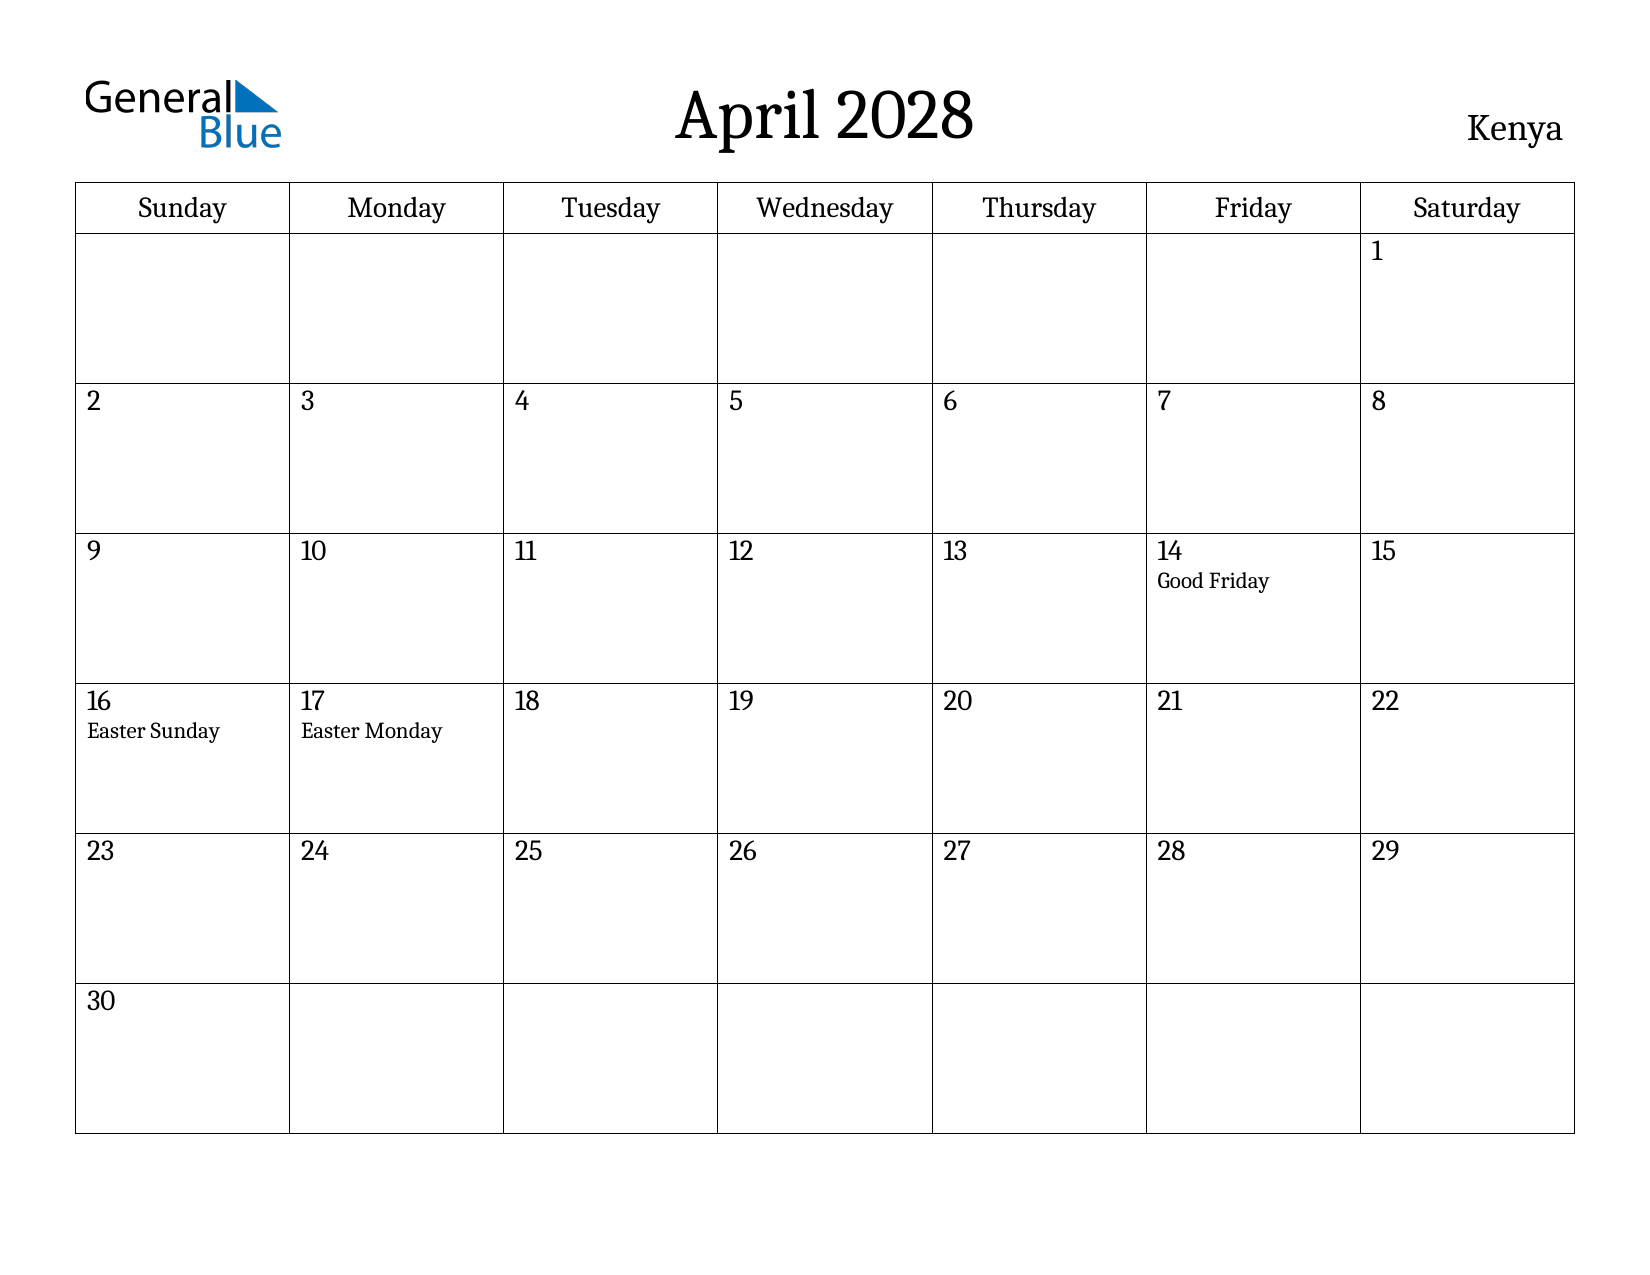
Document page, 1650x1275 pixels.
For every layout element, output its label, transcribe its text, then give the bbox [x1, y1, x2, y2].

table_cell [1361, 984, 1574, 1017]
table_cell 10 [290, 534, 503, 567]
table_cell [1147, 267, 1360, 383]
table_cell 5 [718, 384, 932, 417]
table_cell Wednesday [718, 183, 932, 233]
table_cell [1147, 417, 1360, 533]
table_cell 23 [76, 834, 289, 867]
table_cell [290, 984, 503, 1017]
table_cell 18 [504, 684, 717, 717]
table_header Kenya [1146, 75, 1574, 182]
table_cell [933, 984, 1146, 1017]
table_cell [718, 417, 932, 533]
table_cell 17 [290, 684, 503, 717]
table_cell [76, 868, 289, 983]
table_cell [76, 267, 289, 383]
table_cell [1361, 1018, 1574, 1133]
table_cell [933, 234, 1146, 267]
table_cell [718, 984, 932, 1017]
table_cell [1361, 717, 1574, 833]
table_cell 15 [1361, 534, 1574, 567]
table_cell Easter Sunday [76, 717, 289, 833]
table_cell [504, 267, 717, 383]
table_cell [718, 717, 932, 833]
table_cell [933, 567, 1146, 683]
table_cell 11 [504, 534, 717, 567]
table_cell [76, 234, 289, 267]
table_cell [933, 868, 1146, 983]
table_cell Friday [1147, 183, 1360, 233]
table_cell [504, 1018, 717, 1133]
table_cell [718, 868, 932, 983]
table_cell 26 [718, 834, 932, 867]
table_cell [290, 868, 503, 983]
table_cell 19 [718, 684, 932, 717]
table_cell [290, 234, 503, 267]
table_cell 29 [1361, 834, 1574, 867]
table_cell 22 [1361, 684, 1574, 717]
table_cell [504, 868, 717, 983]
table_cell [76, 567, 289, 683]
table_cell [504, 234, 717, 267]
table_cell [290, 267, 503, 383]
table_cell 7 [1147, 384, 1360, 417]
table_cell [504, 717, 717, 833]
table_cell 25 [504, 834, 717, 867]
table_cell 28 [1147, 834, 1360, 867]
table_cell 2 [76, 384, 289, 417]
table_cell 1 [1361, 234, 1574, 267]
table_cell [76, 417, 289, 533]
table_cell [1147, 984, 1360, 1017]
table_cell [933, 717, 1146, 833]
table_cell [504, 417, 717, 533]
table_cell [1361, 567, 1574, 683]
table_cell [290, 417, 503, 533]
table_cell Tuesday [504, 183, 717, 233]
table_cell [718, 1018, 932, 1133]
table_cell [290, 1018, 503, 1133]
table_cell 14 [1147, 534, 1360, 567]
table_cell [1147, 234, 1360, 267]
table_cell [718, 234, 932, 267]
table_cell 6 [933, 384, 1146, 417]
table_cell 21 [1147, 684, 1360, 717]
table_cell [504, 567, 717, 683]
table_cell Thursday [933, 183, 1146, 233]
table_cell 16 [76, 684, 289, 717]
table_cell 13 [933, 534, 1146, 567]
table_cell [718, 567, 932, 683]
table_cell [933, 1018, 1146, 1133]
table_cell 12 [718, 534, 932, 567]
table_cell [1361, 417, 1574, 533]
table_cell [1147, 717, 1360, 833]
table_cell 3 [290, 384, 503, 417]
table_cell Saturday [1361, 183, 1574, 233]
table_cell 30 [76, 984, 289, 1017]
table_header [76, 75, 503, 182]
table_cell [290, 567, 503, 683]
table_cell 4 [504, 384, 717, 417]
table_cell 20 [933, 684, 1146, 717]
table_cell Easter Monday [290, 717, 503, 833]
table_cell Sunday [76, 183, 289, 233]
table_cell 8 [1361, 384, 1574, 417]
table_cell [718, 267, 932, 383]
table_cell 27 [933, 834, 1146, 867]
table_cell [1147, 868, 1360, 983]
table_cell 24 [290, 834, 503, 867]
picture [86, 80, 281, 148]
table_header April 2028 [504, 75, 1146, 182]
table_cell Monday [290, 183, 503, 233]
table_cell [1361, 267, 1574, 383]
table_cell [933, 417, 1146, 533]
table_cell [76, 1018, 289, 1133]
table_cell Good Friday [1147, 567, 1360, 683]
table_cell [933, 267, 1146, 383]
table_cell 9 [76, 534, 289, 567]
table_cell [504, 984, 717, 1017]
table_cell [1361, 868, 1574, 983]
table_cell [1147, 1018, 1360, 1133]
